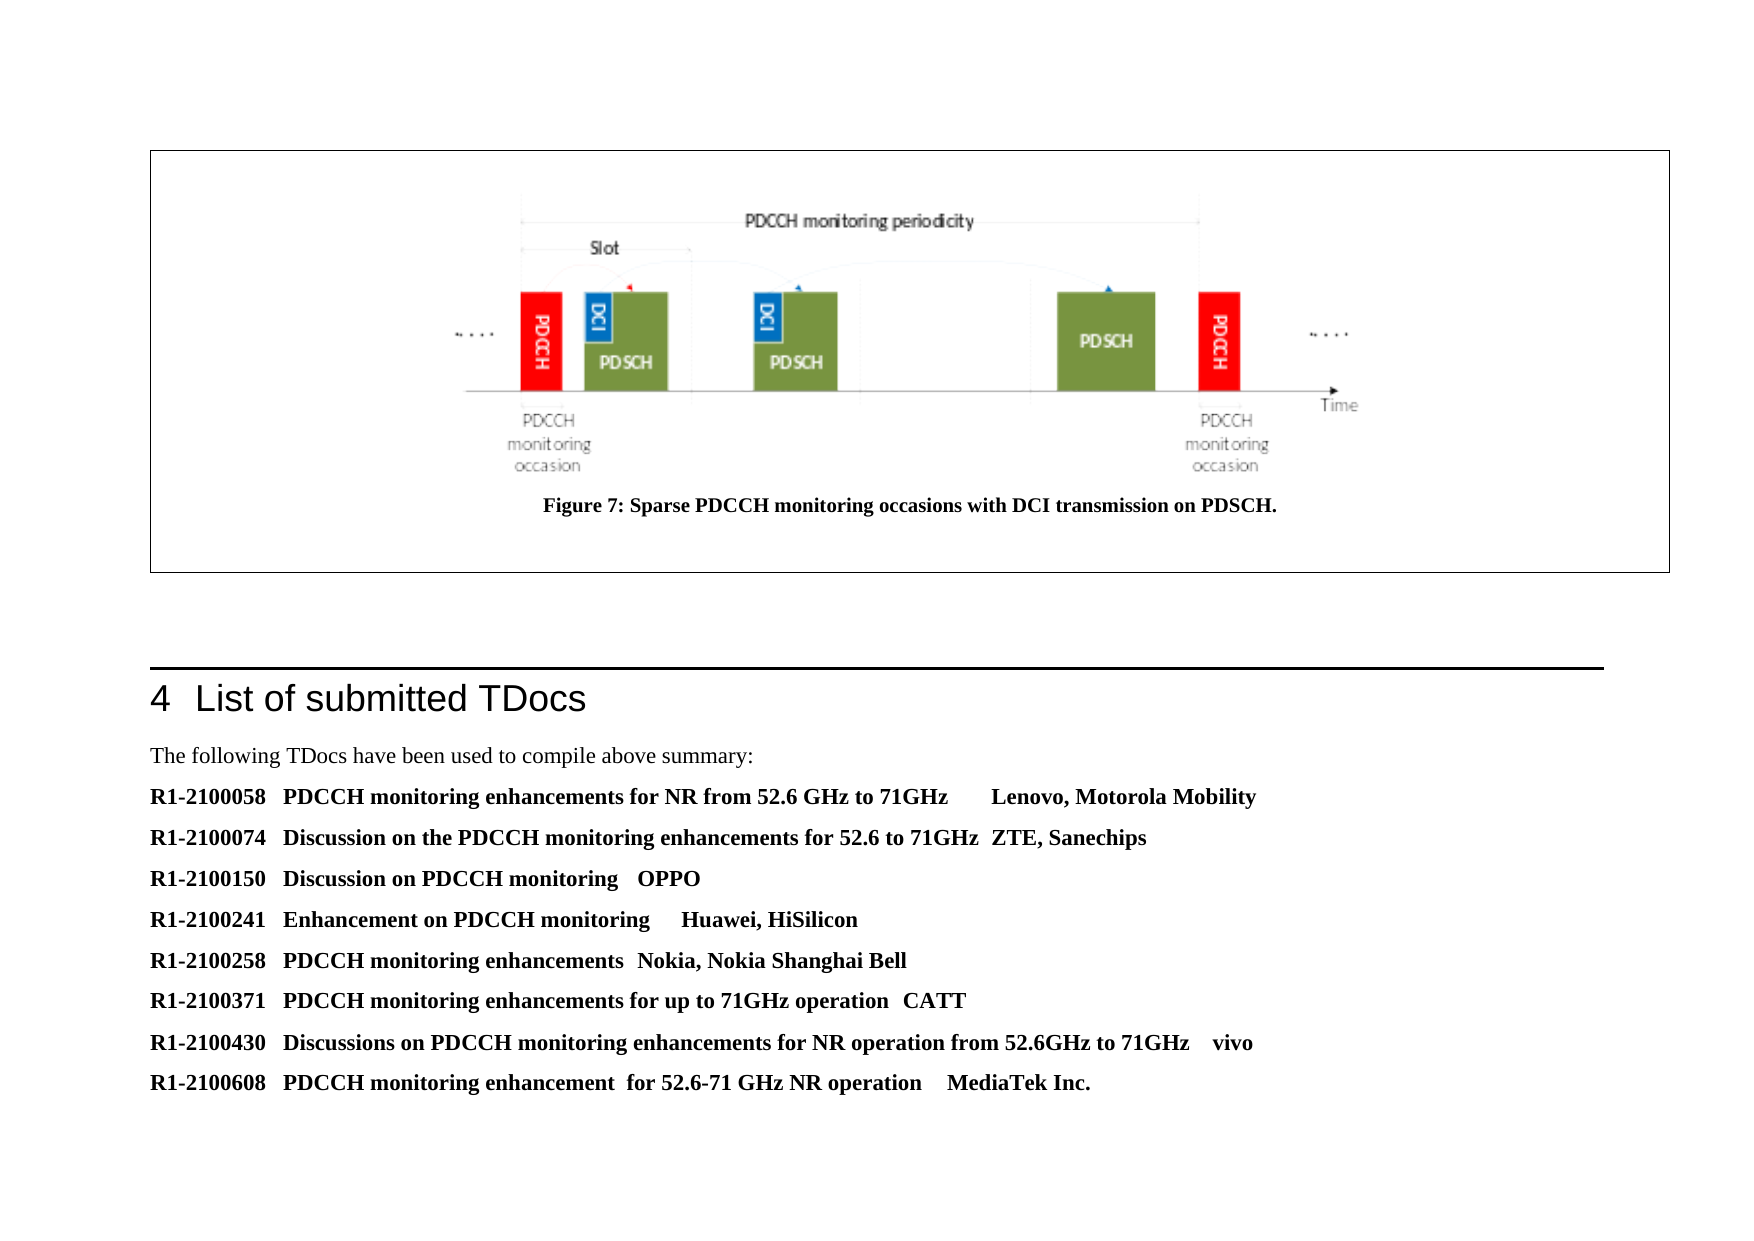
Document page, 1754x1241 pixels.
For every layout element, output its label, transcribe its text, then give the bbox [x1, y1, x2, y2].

text R1-2100241 Enhancement on PDCCH monitoring Huawei, HiSilicon [150, 906, 1604, 932]
text R1-2100430 Discussions on PDCCH monitoring enhancements for NR operation from 52.6GHz to 71GHz vivo [150, 1028, 1604, 1055]
text R1-2100258 PDCCH monitoring enhancements Nokia, Nokia Shanghai Bell [150, 947, 1604, 973]
text R1-2100608 PDCCH monitoring enhancement for 52.6-71 GHz NR operation MediaTek Inc. [150, 1069, 1604, 1096]
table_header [151, 151, 1669, 572]
subtitle List of submitted TDocs [150, 670, 1604, 720]
text R1-2100074 Discussion on the PDCCH monitoring enhancements for 52.6 to 71GHz ZTE, Sanechips [150, 824, 1604, 850]
text The following TDocs have been used to compile above summary: [150, 742, 1604, 768]
text R1-2100058 PDCCH monitoring enhancements for NR from 52.6 GHz to 71GHz Lenovo, Motorola Mobility [150, 783, 1604, 809]
text R1-2100150 Discussion on PDCCH monitoring OPPO [150, 865, 1604, 891]
text R1-2100371 PDCCH monitoring enhancements for up to 71GHz operation CATT [150, 988, 1604, 1014]
